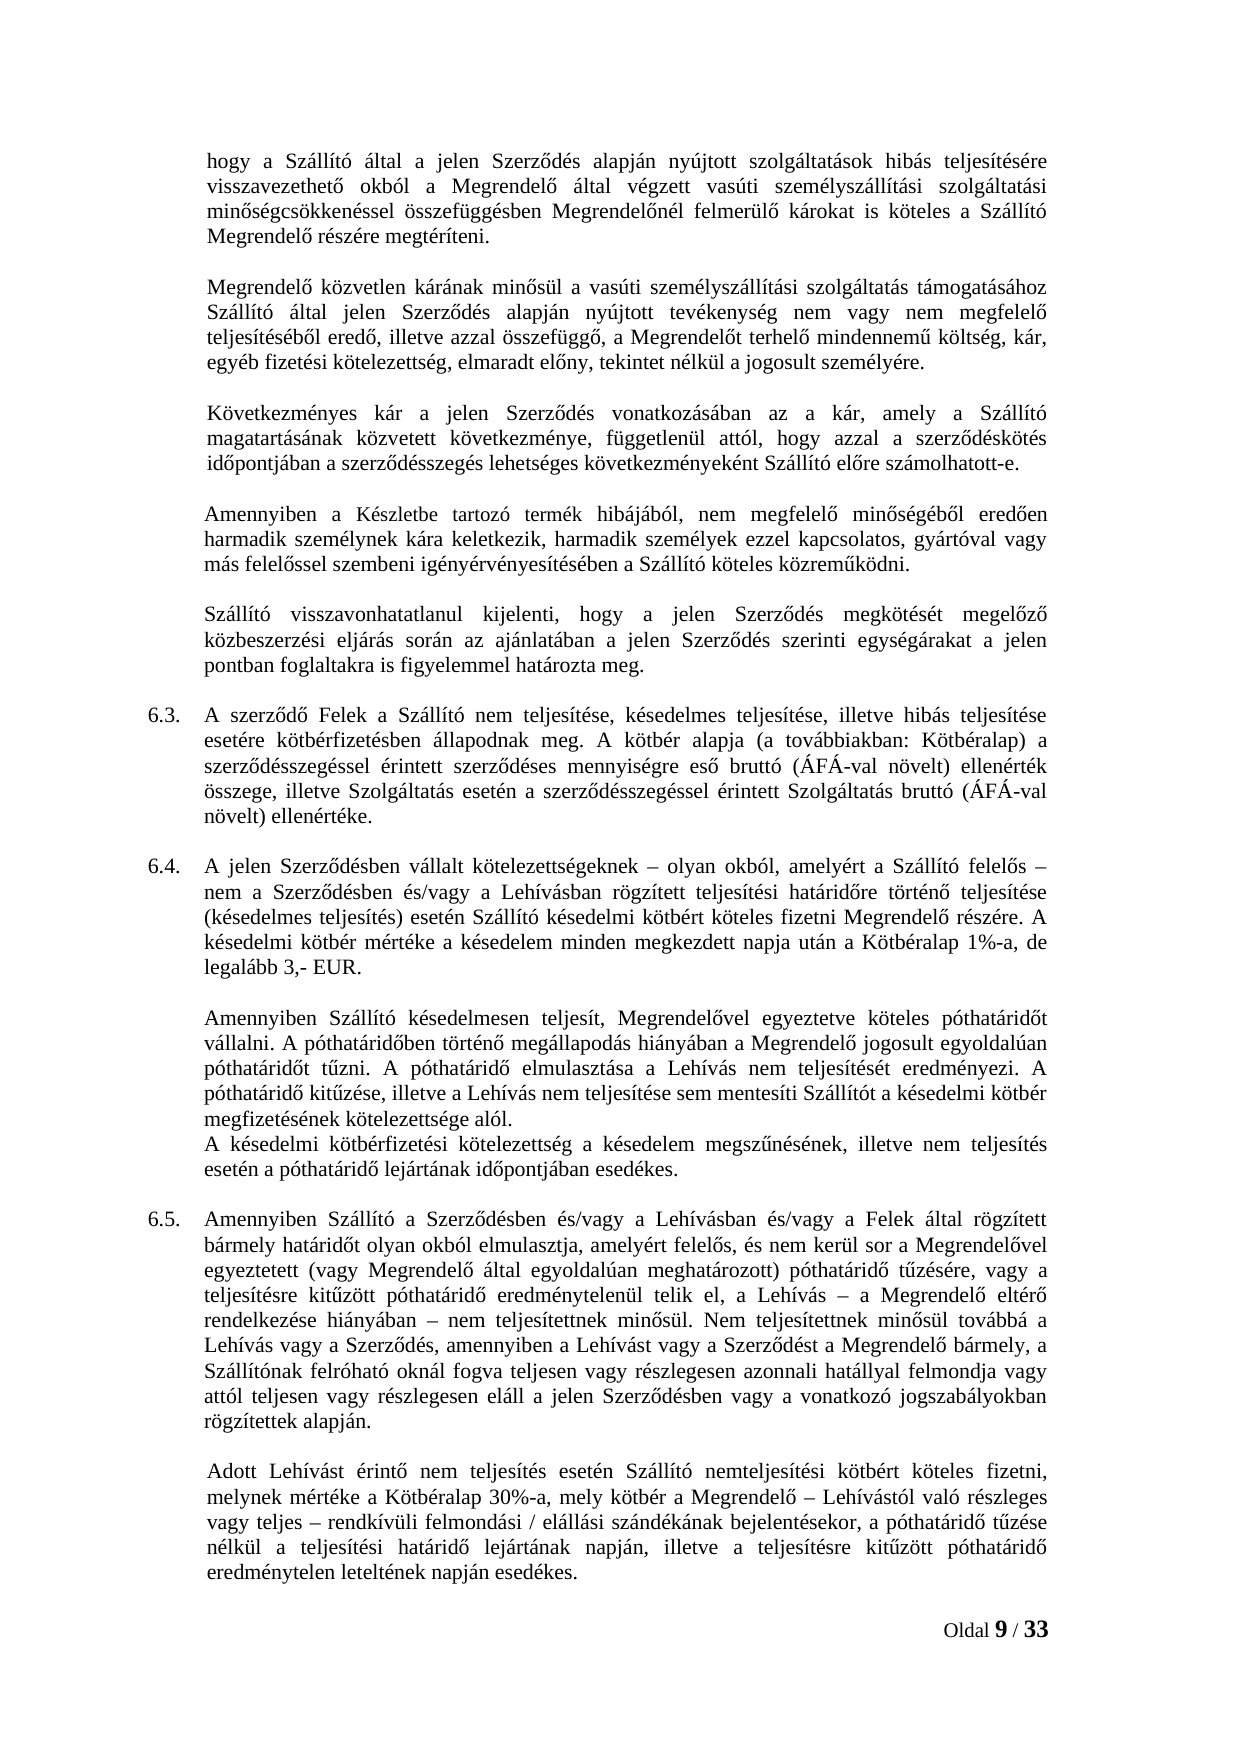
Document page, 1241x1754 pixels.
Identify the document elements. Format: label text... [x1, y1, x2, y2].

text Amennyiben Szállító késedelmesen teljesít, Megrendelővel egyeztetve köteles póthatáridőt vállalni. A póthatáridőben történő megállapodás hiányában a Megrendelő jogosult egyoldalúan póthatáridőt tűzni. A póthatáridő elmulasztása a Lehívás nem teljesítését eredményezi. A póthatáridő kitűzése, illetve a Lehívás nem teljesítése sem mentesíti Szállítót a késedelmi kötbér megfizetésének kötelezettsége alól. [148, 1005, 1048, 1131]
text 6.4. A jelen Szerződésben vállalt kötelezettségeknek – olyan okból, amelyért a Szállító felelős – nem a Szerződésben és/vagy a Lehívásban rögzített teljesítési határidőre történő teljesítése (késedelmes teljesítés) esetén Szállító késedelmi kötbért köteles fizetni Megrendelő részére. A késedelmi kötbér mértéke a késedelem minden megkezdett napja után a Kötbéralap 1%-a, de legalább 3,- EUR. [148, 853, 1048, 979]
text Szállító visszavonhatatlanul kijelenti, hogy a jelen Szerződés megkötését megelőző közbeszerzési eljárás során az ajánlatában a jelen Szerződés szerinti egységárakat a jelen pontban foglaltakra is figyelemmel határozta meg. [148, 601, 1048, 677]
text Megrendelő közvetlen kárának minősül a vasúti személyszállítási szolgáltatás támogatásához Szállító által jelen Szerződés alapján nyújtott tevékenység nem vagy nem megfelelő teljesítéséből eredő, illetve azzal összefüggő, a Megrendelőt terhelő mindennemű költség, kár, egyéb fizetési kötelezettség, elmaradt előny, tekintet nélkül a jogosult személyére. [207, 274, 1048, 374]
text Adott Lehívást érintő nem teljesítés esetén Szállító nemteljesítési kötbért köteles fizetni, melynek mértéke a Kötbéralap 30%-a, mely kötbér a Megrendelő – Lehívástól való részleges vagy teljes – rendkívüli felmondási / elállási szándékának bejelentésekor, a póthatáridő tűzése nélkül a teljesítési határidő lejártának napján, illetve a teljesítésre kitűzött póthatáridő eredménytelen leteltének napján esedékes. [207, 1458, 1048, 1584]
text Következményes kár a jelen Szerződés vonatkozásában az a kár, amely a Szállító magatartásának közvetett következménye, függetlenül attól, hogy azzal a szerződéskötés időpontjában a szerződésszegés lehetséges következményeként Szállító előre számolhatott-e. [207, 400, 1048, 475]
text Amennyiben a Készletbe tartozó termék hibájából, nem megfelelő minőségéből eredően harmadik személynek kára keletkezik, harmadik személyek ezzel kapcsolatos, gyártóval vagy más felelőssel szembeni igényérvényesítésében a Szállító köteles közreműködni. [148, 501, 1048, 576]
text A késedelmi kötbérfizetési kötelezettség a késedelem megszűnésének, illetve nem teljesítés esetén a póthatáridő lejártának időpontjában esedékes. [204, 1131, 1048, 1181]
text 6.5. Amennyiben Szállító a Szerződésben és/vagy a Lehívásban és/vagy a Felek által rögzített bármely határidőt olyan okból elmulasztja, amelyért felelős, és nem kerül sor a Megrendelővel egyeztetett (vagy Megrendelő által egyoldalúan meghatározott) póthatáridő tűzésére, vagy a teljesítésre kitűzött póthatáridő eredménytelenül telik el, a Lehívás – a Megrendelő eltérő rendelkezése hiányában – nem teljesítettnek minősül. Nem teljesítettnek minősül továbbá a Lehívás vagy a Szerződés, amennyiben a Lehívást vagy a Szerződést a Megrendelő bármely, a Szállítónak felróható oknál fogva teljesen vagy részlegesen azonnali hatállyal felmondja vagy attól teljesen vagy részlegesen eláll a jelen Szerződésben vagy a vonatkozó jogszabályokban rögzítettek alapján. [148, 1206, 1048, 1433]
text 6.3. A szerződő Felek a Szállító nem teljesítése, késedelmes teljesítése, illetve hibás teljesítése esetére kötbérfizetésben állapodnak meg. A kötbér alapja (a továbbiakban: Kötbéralap) a szerződésszegéssel érintett szerződéses mennyiségre eső bruttó (ÁFÁ-val növelt) ellenérték összege, illetve Szolgáltatás esetén a szerződésszegéssel érintett Szolgáltatás bruttó (ÁFÁ-val növelt) ellenértéke. [148, 702, 1048, 828]
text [148, 148, 1048, 248]
